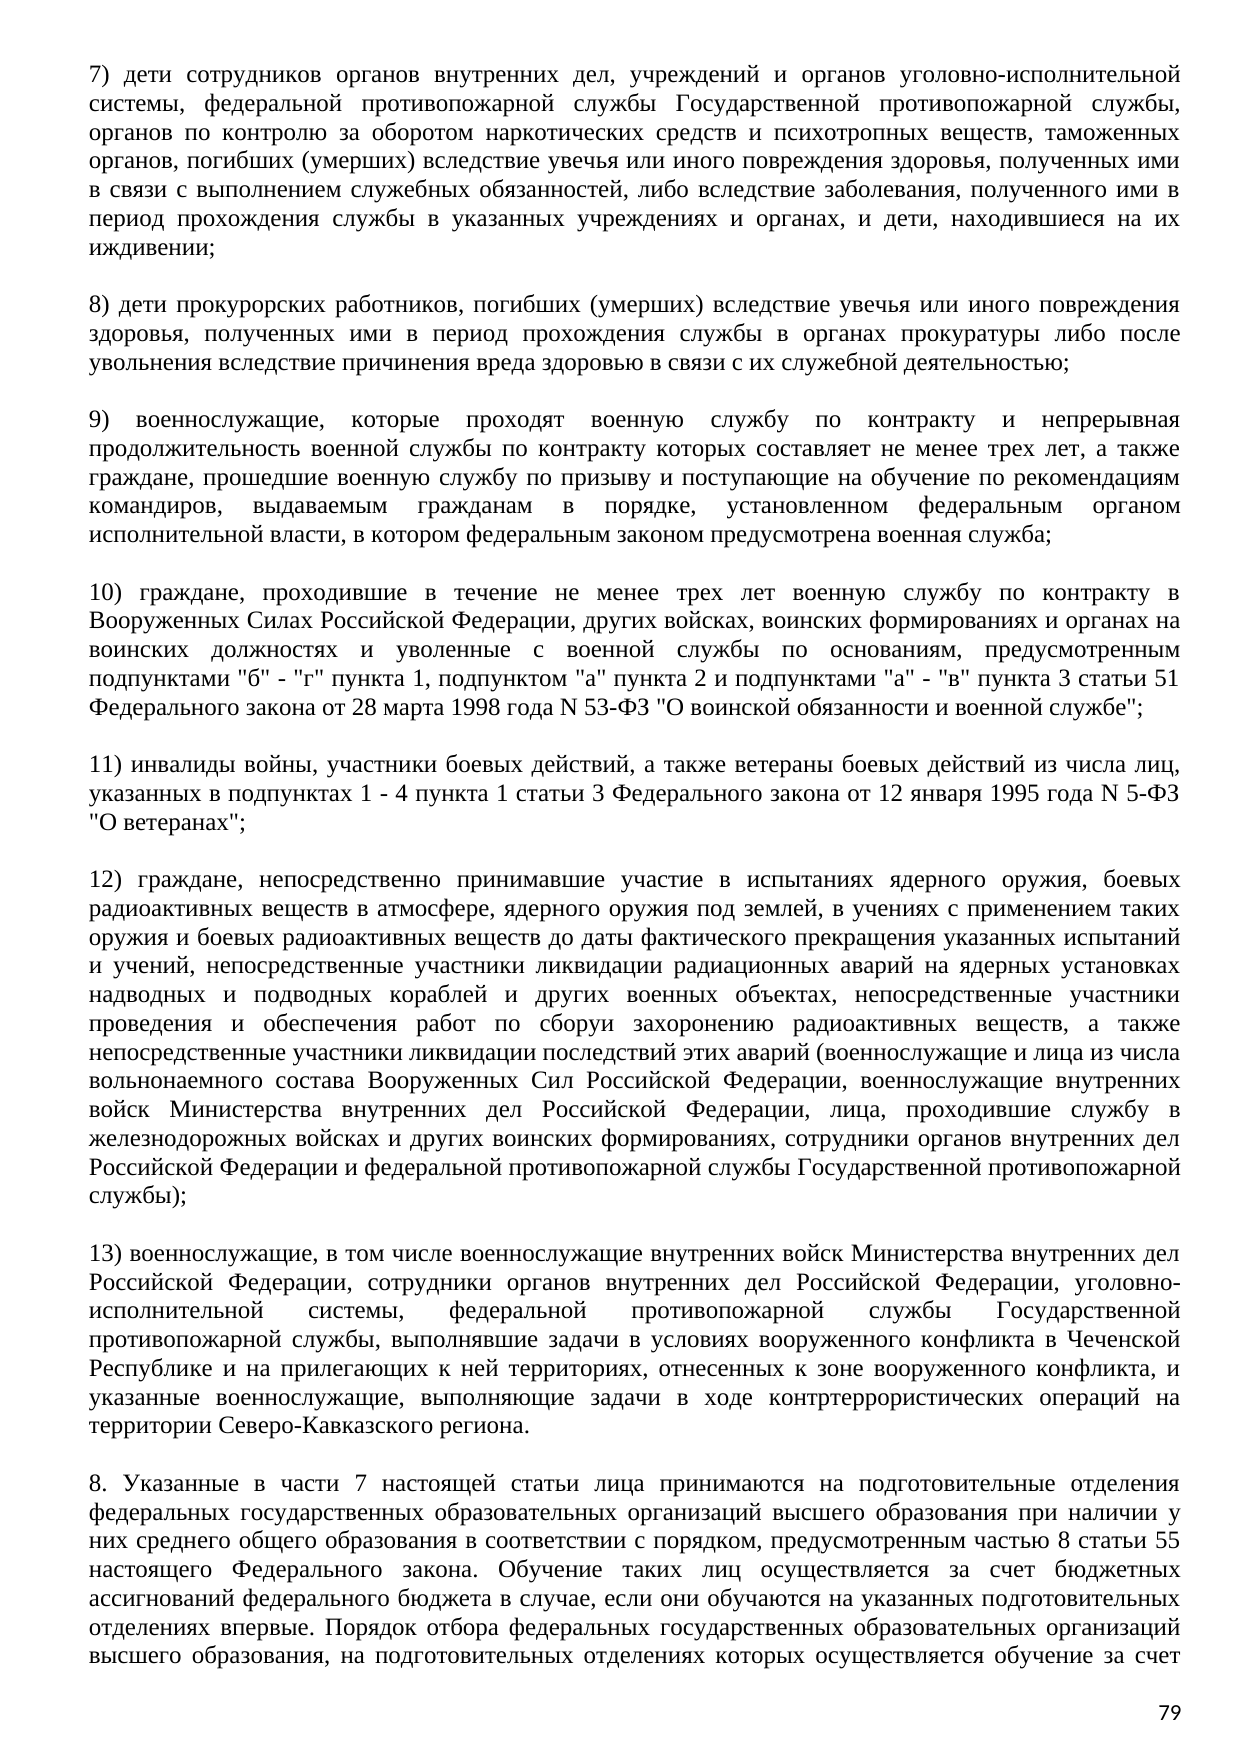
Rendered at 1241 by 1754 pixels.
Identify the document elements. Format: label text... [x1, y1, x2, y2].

text 8) дети прокурорских работников, погибших (умерших) вследствие увечья или иного повреждения здоровья, полученных ими в период прохождения службы в органах прокуратуры либо после увольнения вследствие причинения вреда здоровью в связи с их служебной деятельностью; [89, 289, 1181, 375]
text 7) дети сотрудников органов внутренних дел, учреждений и органов уголовно-исполнительной системы, федеральной противопожарной службы Государственной противопожарной службы, органов по контролю за оборотом наркотических средств и психотропных веществ, таможенных органов, погибших (умерших) вследствие увечья или иного повреждения здоровья, полученных ими в связи с выполнением служебных обязанностей, либо вследствие заболевания, полученного ими в период прохождения службы в указанных учреждениях и органах, и дети, находившиеся на их иждивении; [89, 59, 1181, 260]
text 11) инвалиды войны, участники боевых действий, а также ветераны боевых действий из числа лиц, указанных в подпунктах 1 - 4 пункта 1 статьи 3 Федерального закона от 12 января 1995 года N 5-ФЗ "О ветеранах"; [89, 749, 1181, 835]
text 10) граждане, проходившие в течение не менее трех лет военную службу по контракту в Вооруженных Силах Российской Федерации, других войсках, воинских формированиях и органах на воинских должностях и уволенные с военной службы по основаниям, предусмотренным подпунктами "б" - "г" пункта 1, подпунктом "а" пункта 2 и подпунктами "а" - "в" пункта 3 статьи 51 Федерального закона от 28 марта 1998 года N 53-ФЗ "О воинской обязанности и военной службе"; [89, 577, 1181, 720]
text 9) военнослужащие, которые проходят военную службу по контракту и непрерывная продолжительность военной службы по контракту которых составляет не менее трех лет, а также граждане, прошедшие военную службу по призыву и поступающие на обучение по рекомендациям командиров, выдаваемым гражданам в порядке, установленном федеральным органом исполнительной власти, в котором федеральным законом предусмотрена военная служба; [89, 404, 1181, 548]
text 12) граждане, непосредственно принимавшие участие в испытаниях ядерного оружия, боевых радиоактивных веществ в атмосфере, ядерного оружия под землей, в учениях с применением таких оружия и боевых радиоактивных веществ до даты фактического прекращения указанных испытаний и учений, непосредственные участники ликвидации радиационных аварий на ядерных установках надводных и подводных кораблей и других военных объектах, непосредственные участники проведения и обеспечения работ по сборуи захоронению радиоактивных веществ, а также непосредственные участники ликвидации последствий этих аварий (военнослужащие и лица из числа вольнонаемного состава Вооруженных Сил Российской Федерации, военнослужащие внутренних войск Министерства внутренних дел Российской Федерации, лица, проходившие службу в железнодорожных войсках и других воинских формированиях, сотрудники органов внутренних дел Российской Федерации и федеральной противопожарной службы Государственной противопожарной службы); [89, 864, 1181, 1209]
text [89, 1468, 1181, 1669]
text 13) военнослужащие, в том числе военнослужащие внутренних войск Министерства внутренних дел Российской Федерации, сотрудники органов внутренних дел Российской Федерации, уголовно-исполнительной системы, федеральной противопожарной службы Государственной противопожарной службы, выполнявшие задачи в условиях вооруженного конфликта в Чеченской Республике и на прилегающих к ней территориях, отнесенных к зоне вооруженного конфликта, и указанные военнослужащие, выполняющие задачи в ходе контртеррористических операций на территории Северо-Кавказского региона. [89, 1238, 1181, 1439]
